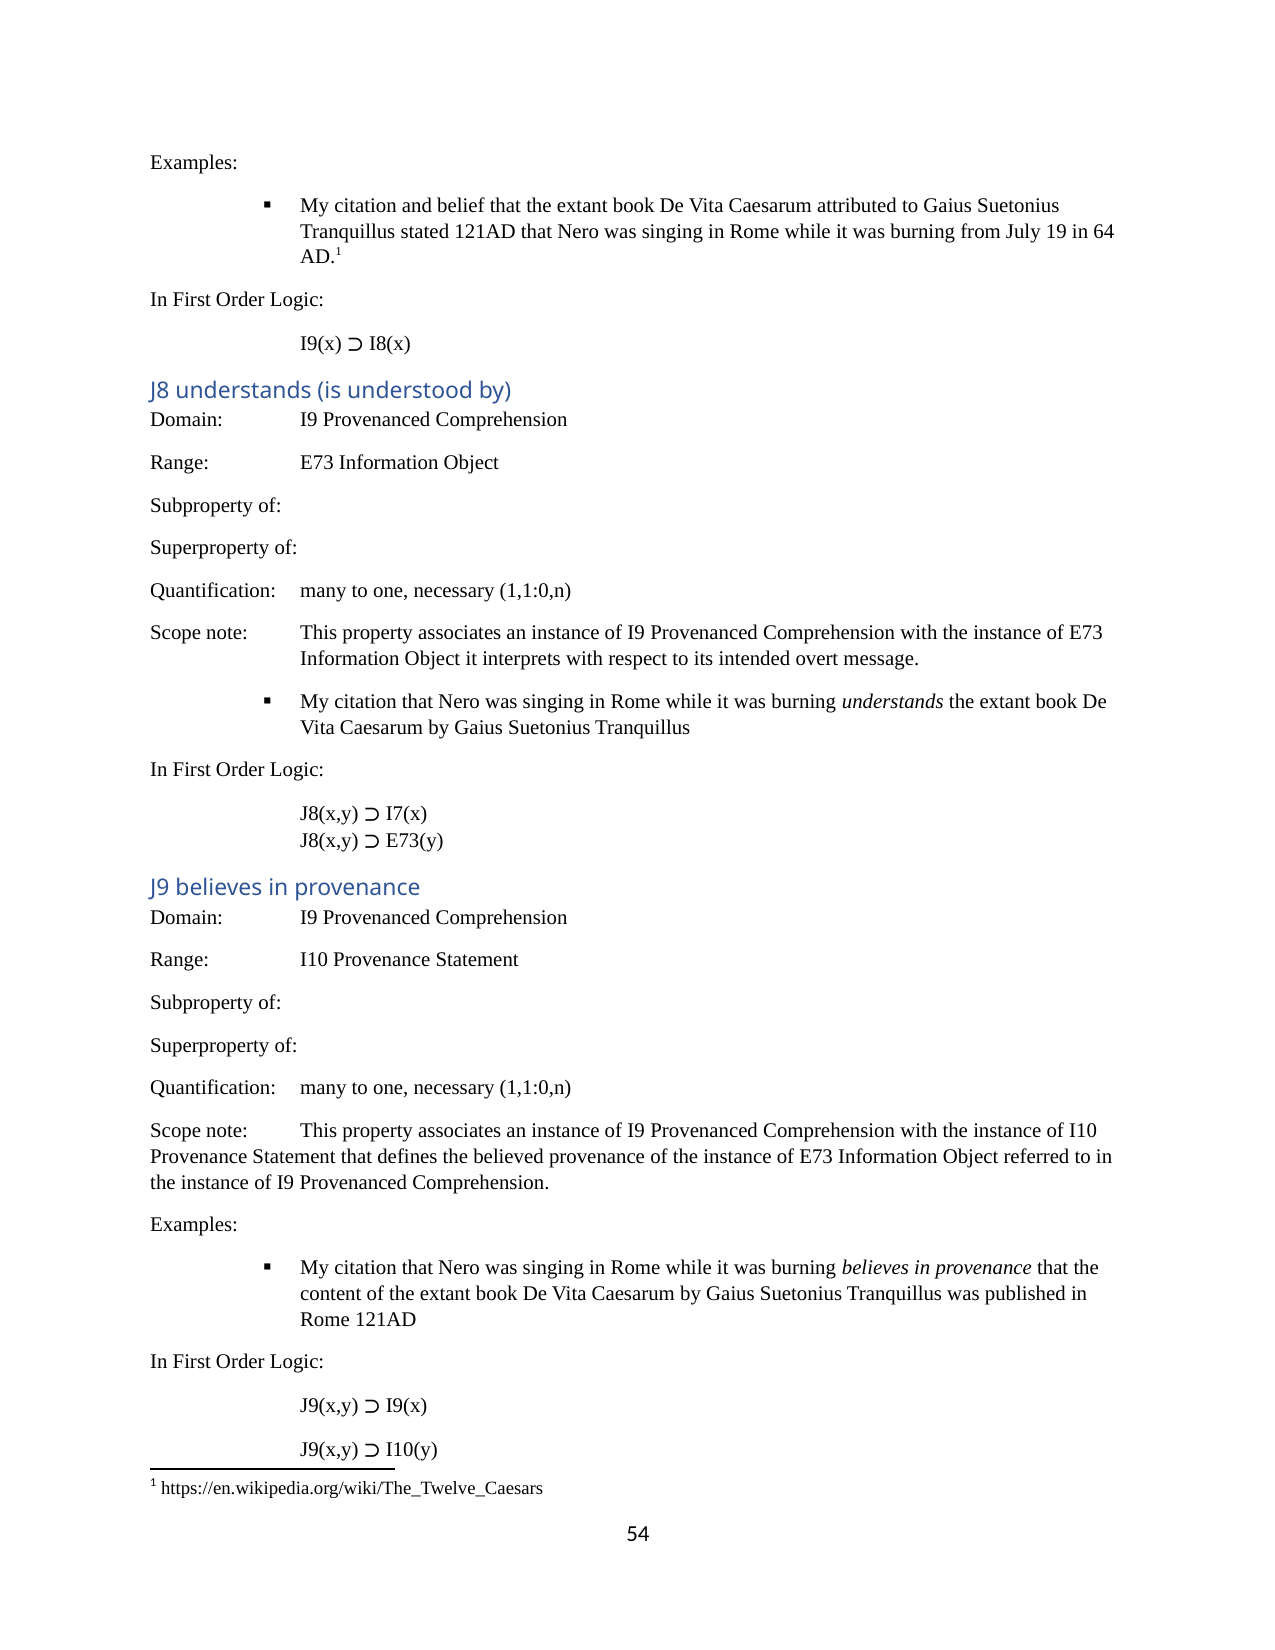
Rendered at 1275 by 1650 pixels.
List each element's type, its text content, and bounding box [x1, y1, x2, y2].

text In First Order Logic: [150, 287, 1125, 311]
text Range: I10 Provenance Statement [150, 947, 1125, 971]
subtitle J8 understands (is understood by) [150, 373, 1125, 405]
text Examples: [150, 150, 1125, 174]
subtitle J9 believes in provenance [150, 871, 1125, 902]
text Quantification: many to one, necessary (1,1:0,n) [150, 1075, 1125, 1099]
text Scope note: This property associates an instance of I9 Provenanced Comprehension with the instance of I10 Provenance Statement that defines the believed provenance of the instance of E73 Information Object referred to in the instance of I9 Provenanced Comprehension. [150, 1118, 1125, 1194]
text Examples: [150, 1212, 1125, 1236]
text Scope note: This property associates an instance of I9 Provenanced Comprehension with the instance of E73 Information Object it interprets with respect to its intended overt message. [150, 620, 1125, 670]
text Superproperty of: [150, 1033, 1125, 1057]
text Range: E73 Information Object [150, 450, 1125, 474]
text In First Order Logic: [150, 757, 1125, 781]
text Domain: I9 Provenanced Comprehension [150, 905, 1125, 929]
text In First Order Logic: [150, 1349, 1125, 1373]
list My citation that Nero was singing in Rome while it was burning believes in provenance that the content of the extant book De Vita Caesarum by Gaius Suetonius Tranquillus was published in Rome 121AD [262, 1255, 1125, 1331]
text Subproperty of: [150, 492, 1125, 517]
text Superproperty of: [150, 535, 1125, 559]
text Subproperty of: [150, 990, 1125, 1014]
text J9(x,y) ⊃ I10(y) [150, 1436, 1125, 1461]
list My citation that Nero was singing in Rome while it was burning understands the extant book De Vita Caesarum by Gaius Suetonius Tranquillus [262, 689, 1125, 739]
text J8(x,y) ⊃ E73(y) [150, 827, 1125, 852]
list My citation and belief that the extant book De Vita Caesarum attributed to Gaius Suetonius Tranquillus stated 121AD that Nero was singing in Rome while it was burning from July 19 in 64 AD. [262, 193, 1125, 268]
text J8(x,y) ⊃ I7(x) [150, 800, 1125, 825]
text I9(x) ⊃ I8(x) [150, 330, 1125, 355]
text J9(x,y) ⊃ I9(x) [150, 1392, 1125, 1417]
text Quantification: many to one, necessary (1,1:0,n) [150, 578, 1125, 602]
text Domain: I9 Provenanced Comprehension [150, 407, 1125, 431]
